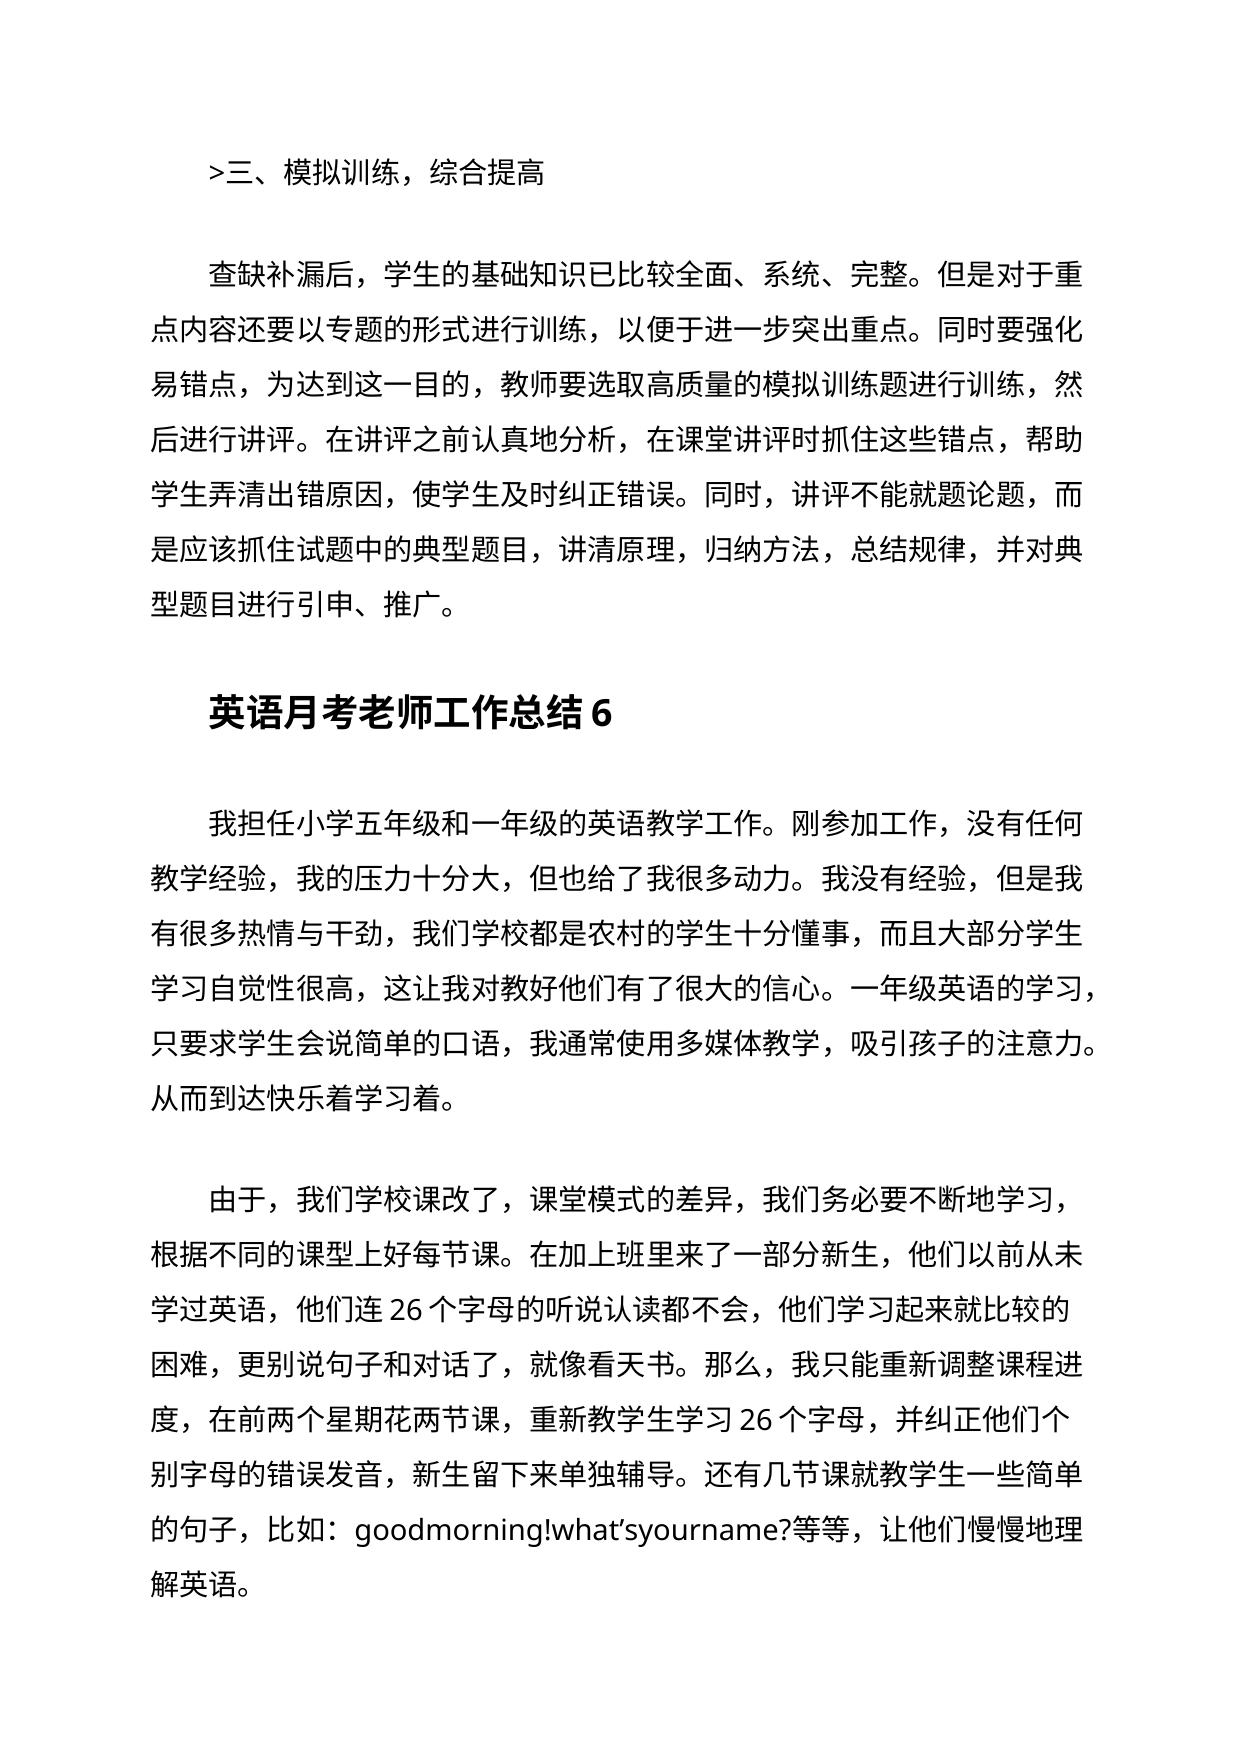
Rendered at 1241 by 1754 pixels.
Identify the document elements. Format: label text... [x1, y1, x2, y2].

text 由于，我们学校课改了，课堂模式的差异，我们务必要不断地学习，根据不同的课型上好每节课。在加上班里来了一部分新生，他们以前从未学过英语，他们连26个字母的听说认读都不会，他们学习起来就比较的困难，更别说句子和对话了，就像看天书。那么，我只能重新调整课程进度，在前两个星期花两节课，重新教学生学习26个字母，并纠正他们个别字母的错误发音，新生留下来单独辅导。还有几节课就教学生一些简单的句子，比如：goodmorning!what’syourname?等等，让他们慢慢地理解英语。 [150, 1177, 1090, 1604]
text 英语月考老师工作总结6 [150, 683, 1090, 738]
text >三、模拟训练，综合提高 [150, 150, 1090, 192]
text 我担任小学五年级和一年级的英语教学工作。刚参加工作，没有任何教学经验，我的压力十分大，但也给了我很多动力。我没有经验，但是我有很多热情与干劲，我们学校都是农村的学生十分懂事，而且大部分学生学习自觉性很高，这让我对教好他们有了很大的信心。一年级英语的学习，只要求学生会说简单的口语，我通常使用多媒体教学，吸引孩子的注意力。从而到达快乐着学习着。 [150, 801, 1090, 1117]
text 查缺补漏后，学生的基础知识已比较全面、系统、完整。但是对于重点内容还要以专题的形式进行训练，以便于进一步突出重点。同时要强化易错点，为达到这一目的，教师要选取高质量的模拟训练题进行训练，然后进行讲评。在讲评之前认真地分析，在课堂讲评时抓住这些错点，帮助学生弄清出错原因，使学生及时纠正错误。同时，讲评不能就题论题，而是应该抓住试题中的典型题目，讲清原理，归纳方法，总结规律，并对典型题目进行引申、推广。 [150, 252, 1090, 624]
